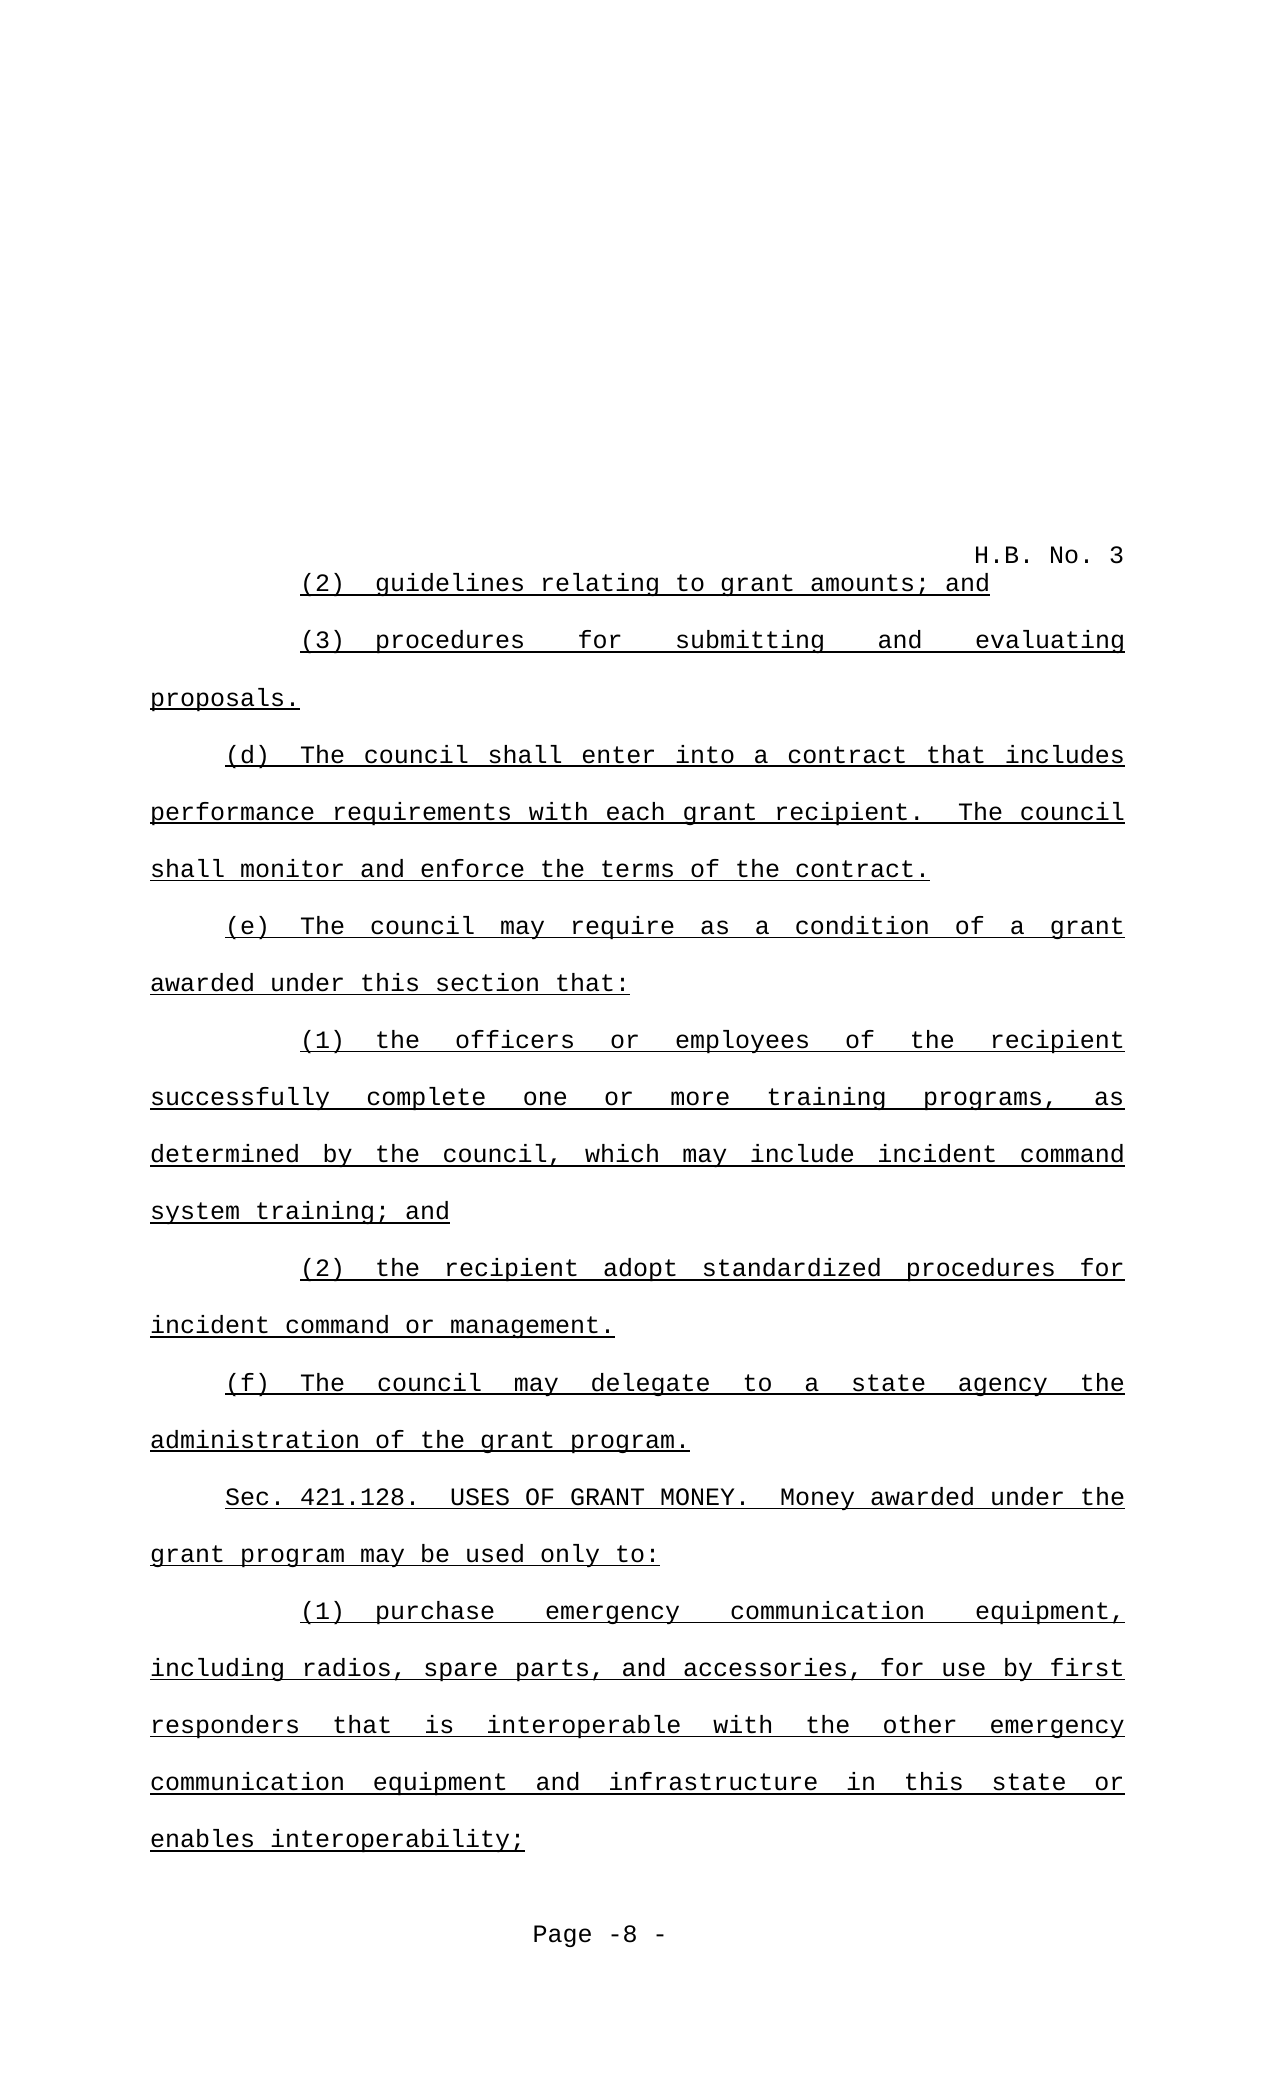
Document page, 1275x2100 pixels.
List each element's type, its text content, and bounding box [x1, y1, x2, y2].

text (1) purchase emergency communication equipment, including radios, spare parts, and accessories, for use by first responders that is interoperable with the other emergency communication equipment and infrastructure in this state or enables interoperability; [150, 1680, 1125, 1736]
text (1) purchase emergency communication equipment, including radios, spare parts, and accessories, for use by first responders that is interoperable with the other emergency communication equipment and infrastructure in this state or enables interoperability; [150, 1598, 1125, 1679]
text (d) The council shall enter into a contract that includes performance requirements with each grant recipient. The council shall monitor and enforce the terms of the contract. [150, 742, 1125, 822]
text (1) purchase emergency communication equipment, including radios, spare parts, and accessories, for use by first responders that is interoperable with the other emergency communication equipment and infrastructure in this state or enables interoperability; [150, 1795, 1125, 1855]
text Sec. 421.128. USES OF GRANT MONEY. Money awarded under the grant program may be used only to: [150, 1484, 1125, 1570]
text (f) The council may delegate to a state agency the administration of the grant program. [150, 1370, 1125, 1456]
text (1) the officers or employees of the recipient successfully complete one or more training programs, as determined by the council, which may include incident command system training; and [150, 1110, 1125, 1165]
text (1) the officers or employees of the recipient successfully complete one or more training programs, as determined by the council, which may include incident command system training; and [150, 1167, 1125, 1227]
text (1) purchase emergency communication equipment, including radios, spare parts, and accessories, for use by first responders that is interoperable with the other emergency communication equipment and infrastructure in this state or enables interoperability; [150, 1737, 1125, 1793]
text (e) The council may require as a condition of a grant awarded under this section that: [150, 913, 1125, 999]
text (1) the officers or employees of the recipient successfully complete one or more training programs, as determined by the council, which may include incident command system training; and [150, 1027, 1125, 1108]
text (2) guidelines relating to grant amounts; and [150, 571, 1125, 599]
text (d) The council shall enter into a contract that includes performance requirements with each grant recipient. The council shall monitor and enforce the terms of the contract. [150, 824, 1125, 885]
text (2) the recipient adopt standardized procedures for incident command or management. [150, 1256, 1125, 1341]
text (3) procedures for submitting and evaluating proposals. [150, 628, 1125, 713]
